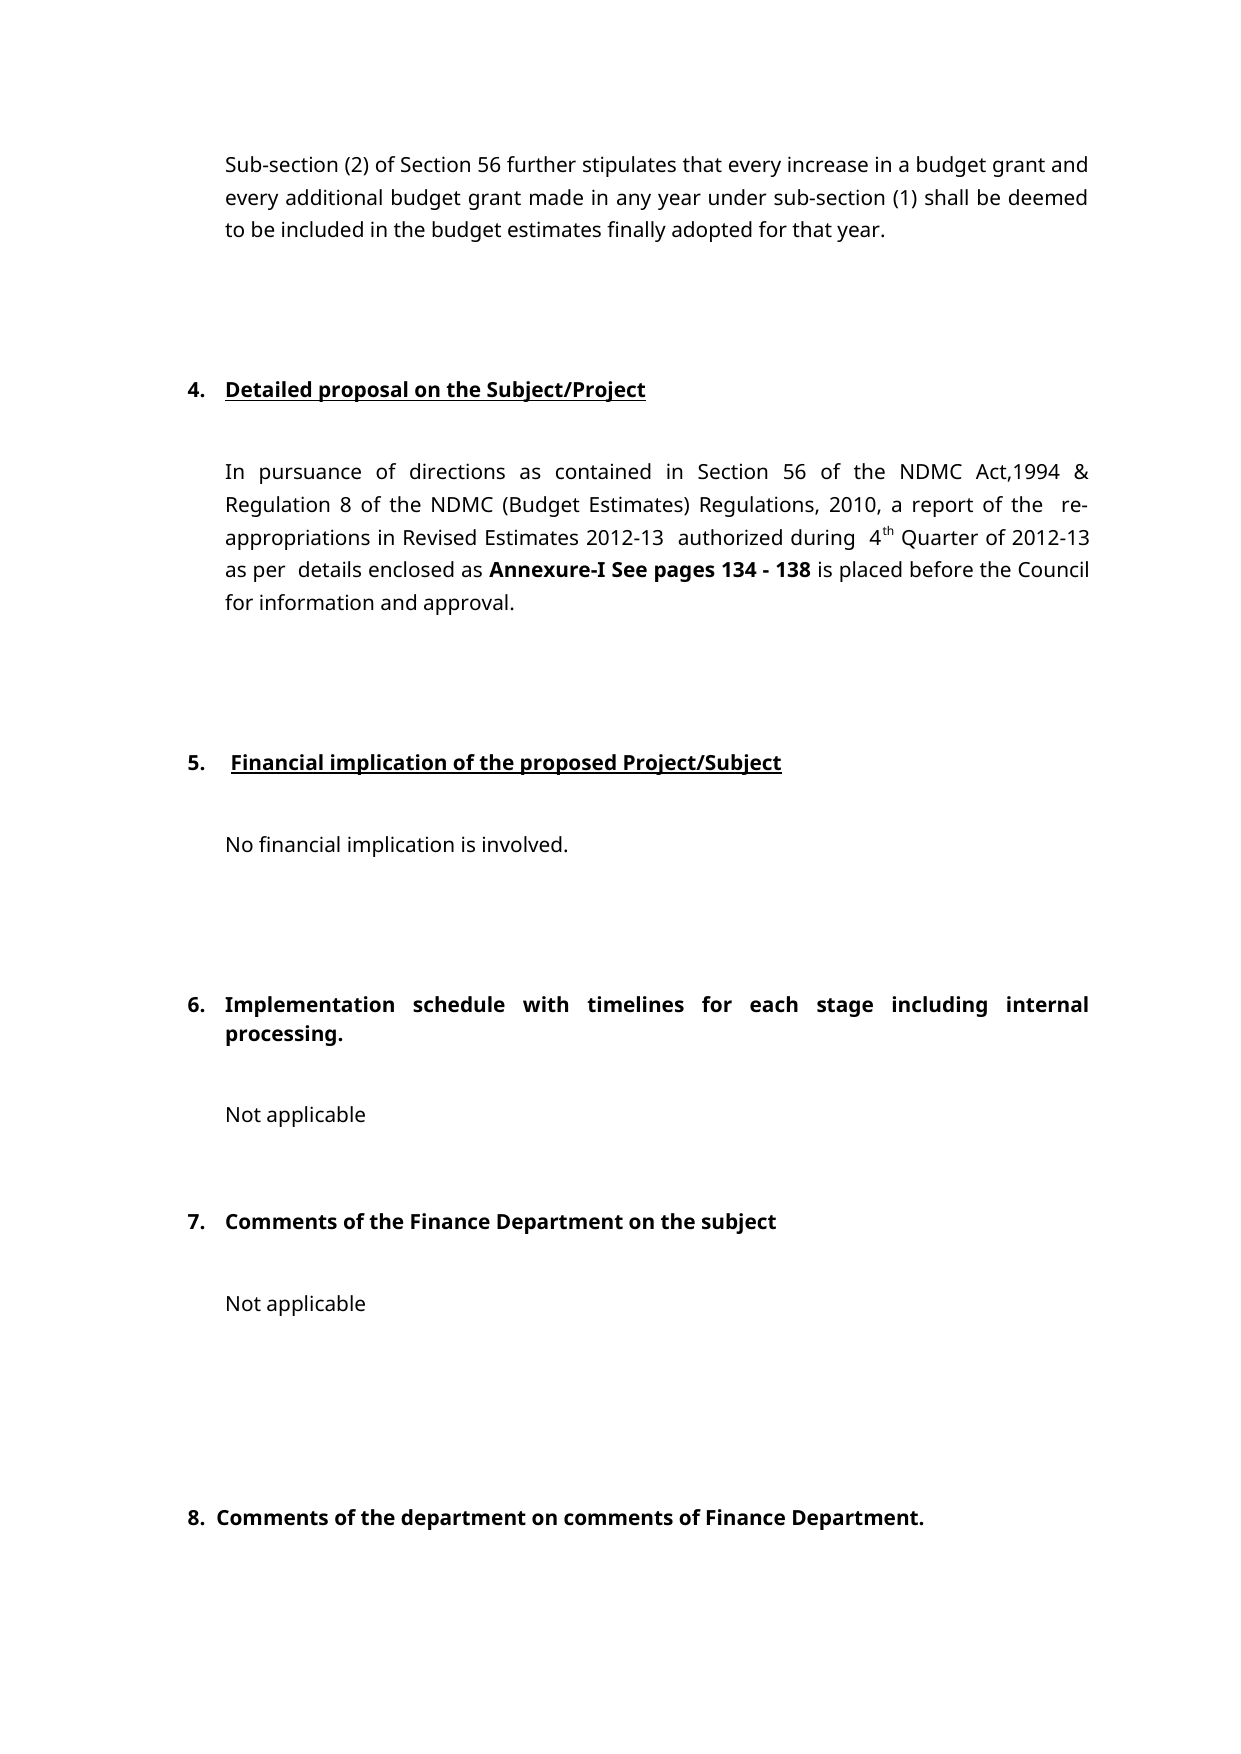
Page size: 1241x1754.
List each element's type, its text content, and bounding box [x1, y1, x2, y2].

text Not applicable [225, 1101, 1090, 1129]
text Sub-section (2) of Section 56 further stipulates that every increase in a budget grant and every additional budget grant made in any year under sub-section (1) shall be deemed to be included in the budget estimates finally adopted for that year. [225, 150, 1090, 244]
list Implementation schedule with timelines for each stage including internal processing. [187, 990, 1090, 1047]
list Detailed proposal on the Subject/Project [187, 376, 1090, 404]
text No financial implication is involved. [225, 830, 1090, 858]
text Not applicable [225, 1289, 1090, 1318]
list Financial implication of the proposed Project/Subject [187, 748, 1090, 777]
text 8. Comments of the department on comments of Finance Department. [187, 1503, 1090, 1532]
list Comments of the Finance Department on the subject [187, 1207, 1090, 1236]
text In pursuance of directions as contained in Section 56 of the NDMC Act,1994 & Regulation 8 of the NDMC (Budget Estimates) Regulations, 2010, a report of the re-appropriations in Revised Estimates 2012-13 authorized during 4th Quarter of 2012-13 as per details enclosed as Annexure-I See pages 134 - 138 is placed before the Council for information and approval. [225, 457, 1090, 616]
